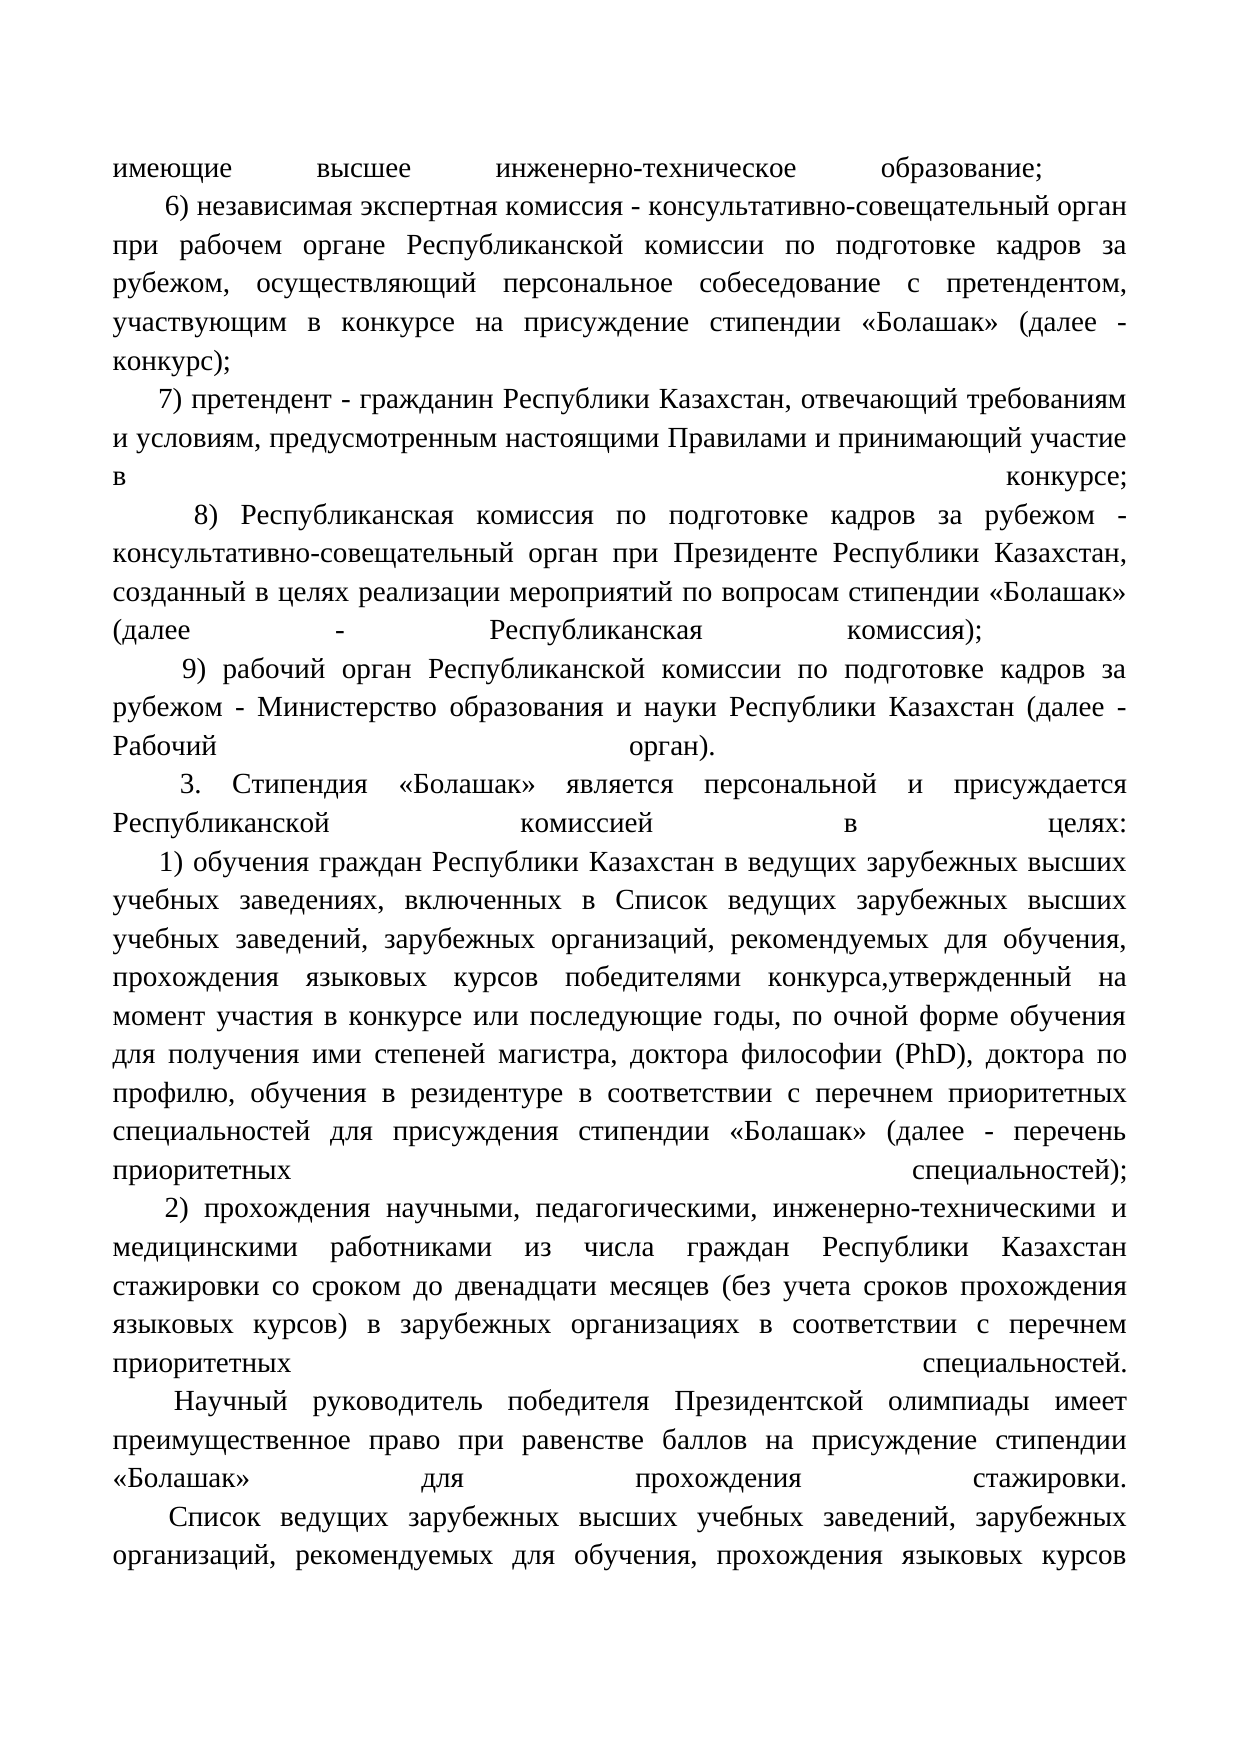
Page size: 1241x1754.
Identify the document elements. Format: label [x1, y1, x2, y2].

text [112, 150, 1128, 1571]
